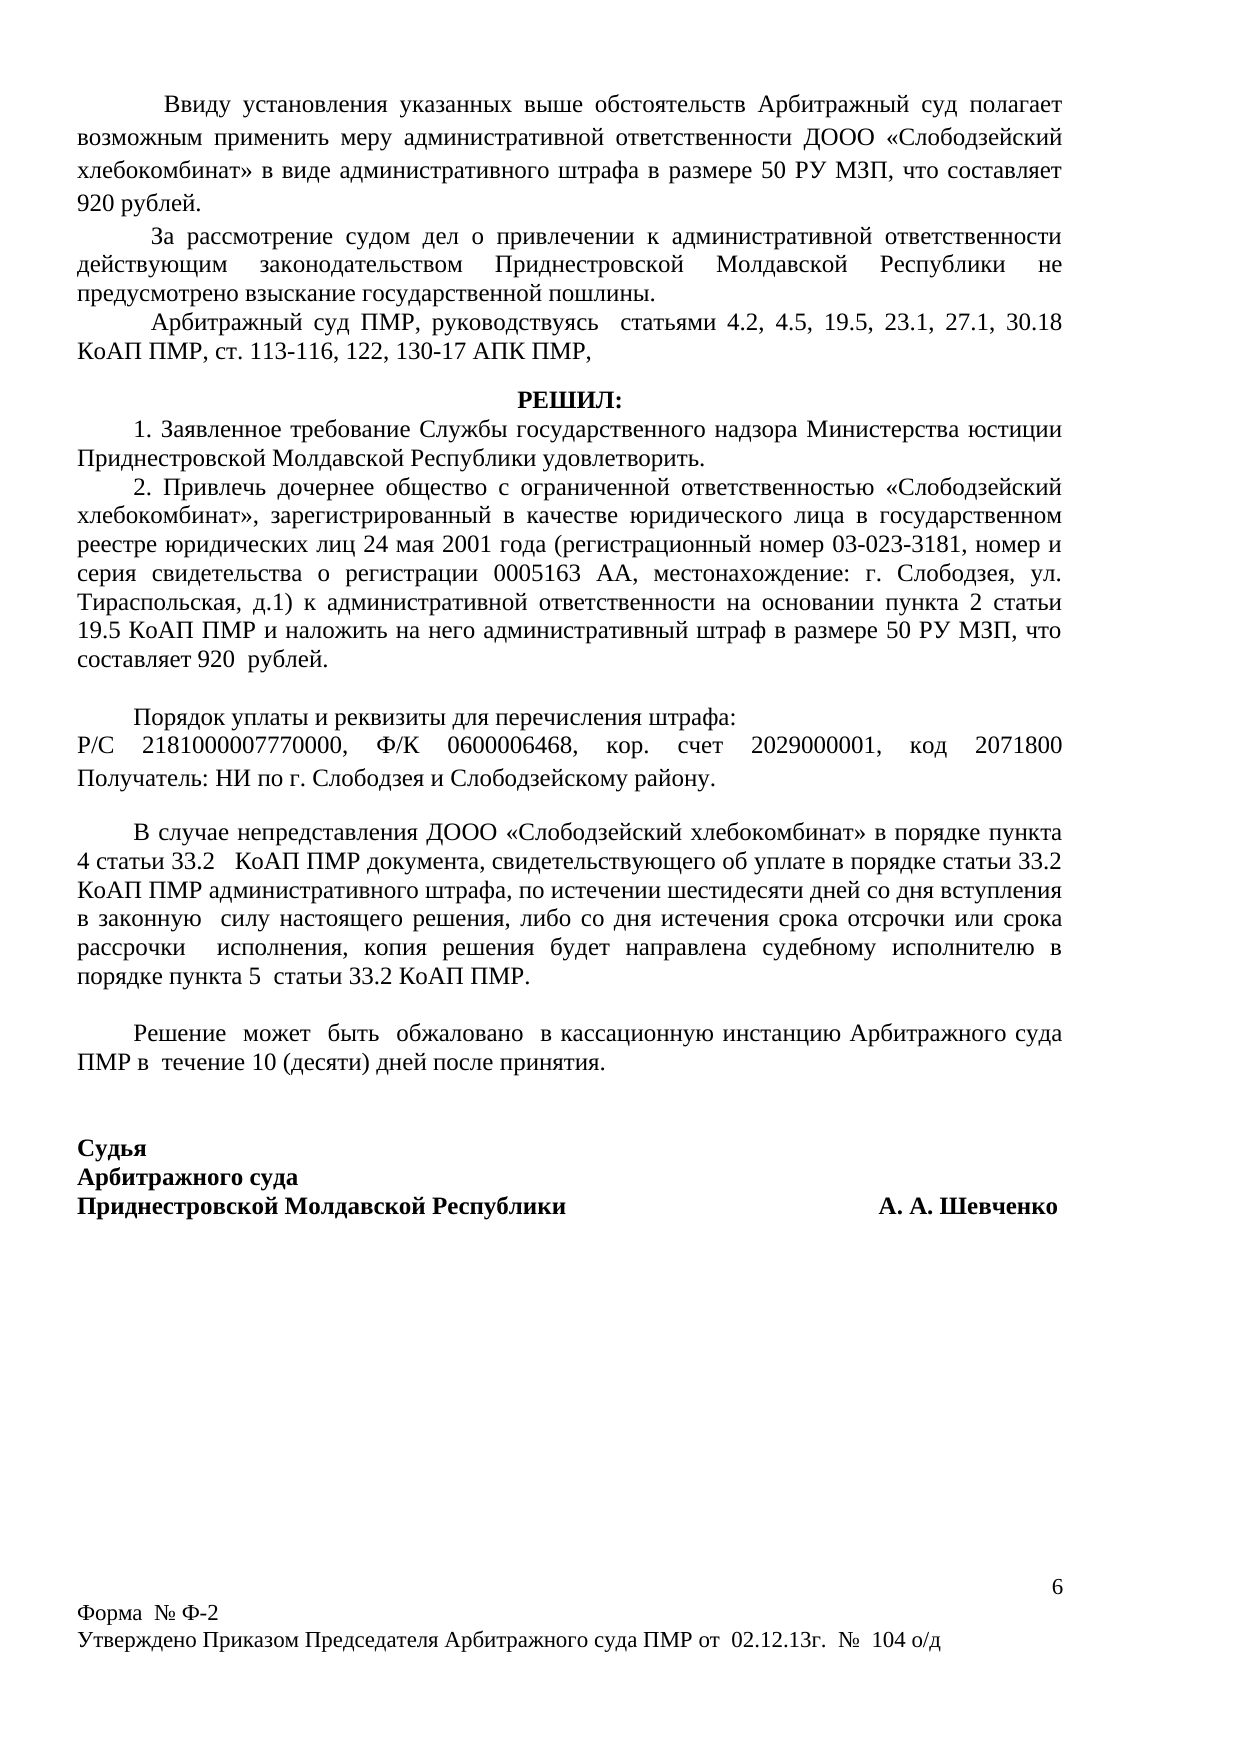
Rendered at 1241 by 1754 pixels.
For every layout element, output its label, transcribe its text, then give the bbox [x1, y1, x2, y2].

text Арбитражного суда [77, 1162, 1063, 1191]
text 1. Заявленное требование Службы государственного надзора Министерства юстиции Приднестровской Молдавской Республики удовлетворить. [77, 414, 1063, 472]
text Р/С 2181000007770000, Ф/К 0600006468, кор. счет 2029000001, код 2071800 Получатель: НИ по г. Слободзея и Слободзейскому району. [77, 730, 1063, 792]
text Судья [77, 1133, 1063, 1162]
text Решение может быть обжаловано в кассационную инстанцию Арбитражного суда ПМР в течение 10 (десяти) дней после принятия. [77, 1018, 1063, 1076]
text Приднестровской Молдавской Республики А. А. Шевченко [77, 1191, 1063, 1220]
text Арбитражный суд ПМР, руководствуясь статьями 4.2, 4.5, 19.5, 23.1, 27.1, 30.18 КоАП ПМР, ст. 113-116, 122, 130-17 АПК ПМР, [77, 307, 1063, 364]
text Порядок уплаты и реквизиты для перечисления штрафа: [77, 702, 1063, 730]
text 2. Привлечь дочернее общество с ограниченной ответственностью «Слободзейский хлебокомбинат», зарегистрированный в качестве юридического лица в государственном реестре юридических лиц 24 мая 2001 года (регистрационный номер 03-023-3181, номер и серия свидетельства о регистрации 0005163 АА, местонахождение: г. Слободзея, ул. Тираспольская, д.1) к административной ответственности на основании пункта 2 статьи 19.5 КоАП ПМР и наложить на него административный штраф в размере 50 РУ МЗП, что составляет 920 рублей. [77, 472, 1063, 673]
text За рассмотрение судом дел о привлечении к административной ответственности действующим законодательством Приднестровской Молдавской Республики не предусмотрено взыскание государственной пошлины. [77, 221, 1063, 307]
text Ввиду установления указанных выше обстоятельств Арбитражный суд полагает возможным применить меру административной ответственности ДООО «Слободзейский хлебокомбинат» в виде административного штрафа в размере 50 РУ МЗП, что составляет 920 рублей. [77, 89, 1063, 216]
text В случае непредставления ДООО «Слободзейский хлебокомбинат» в порядке пункта 4 статьи 33.2 КоАП ПМР документа, свидетельствующего об уплате в порядке статьи 33.2 КоАП ПМР административного штрафа, по истечении шестидесяти дней со дня вступления в законную силу настоящего решения, либо со дня истечения срока отсрочки или срока рассрочки исполнения, копия решения будет направлена судебному исполнителю в порядке пункта 5 статьи 33.2 КоАП ПМР. [77, 817, 1063, 990]
text РЕШИЛ: [77, 385, 1063, 414]
